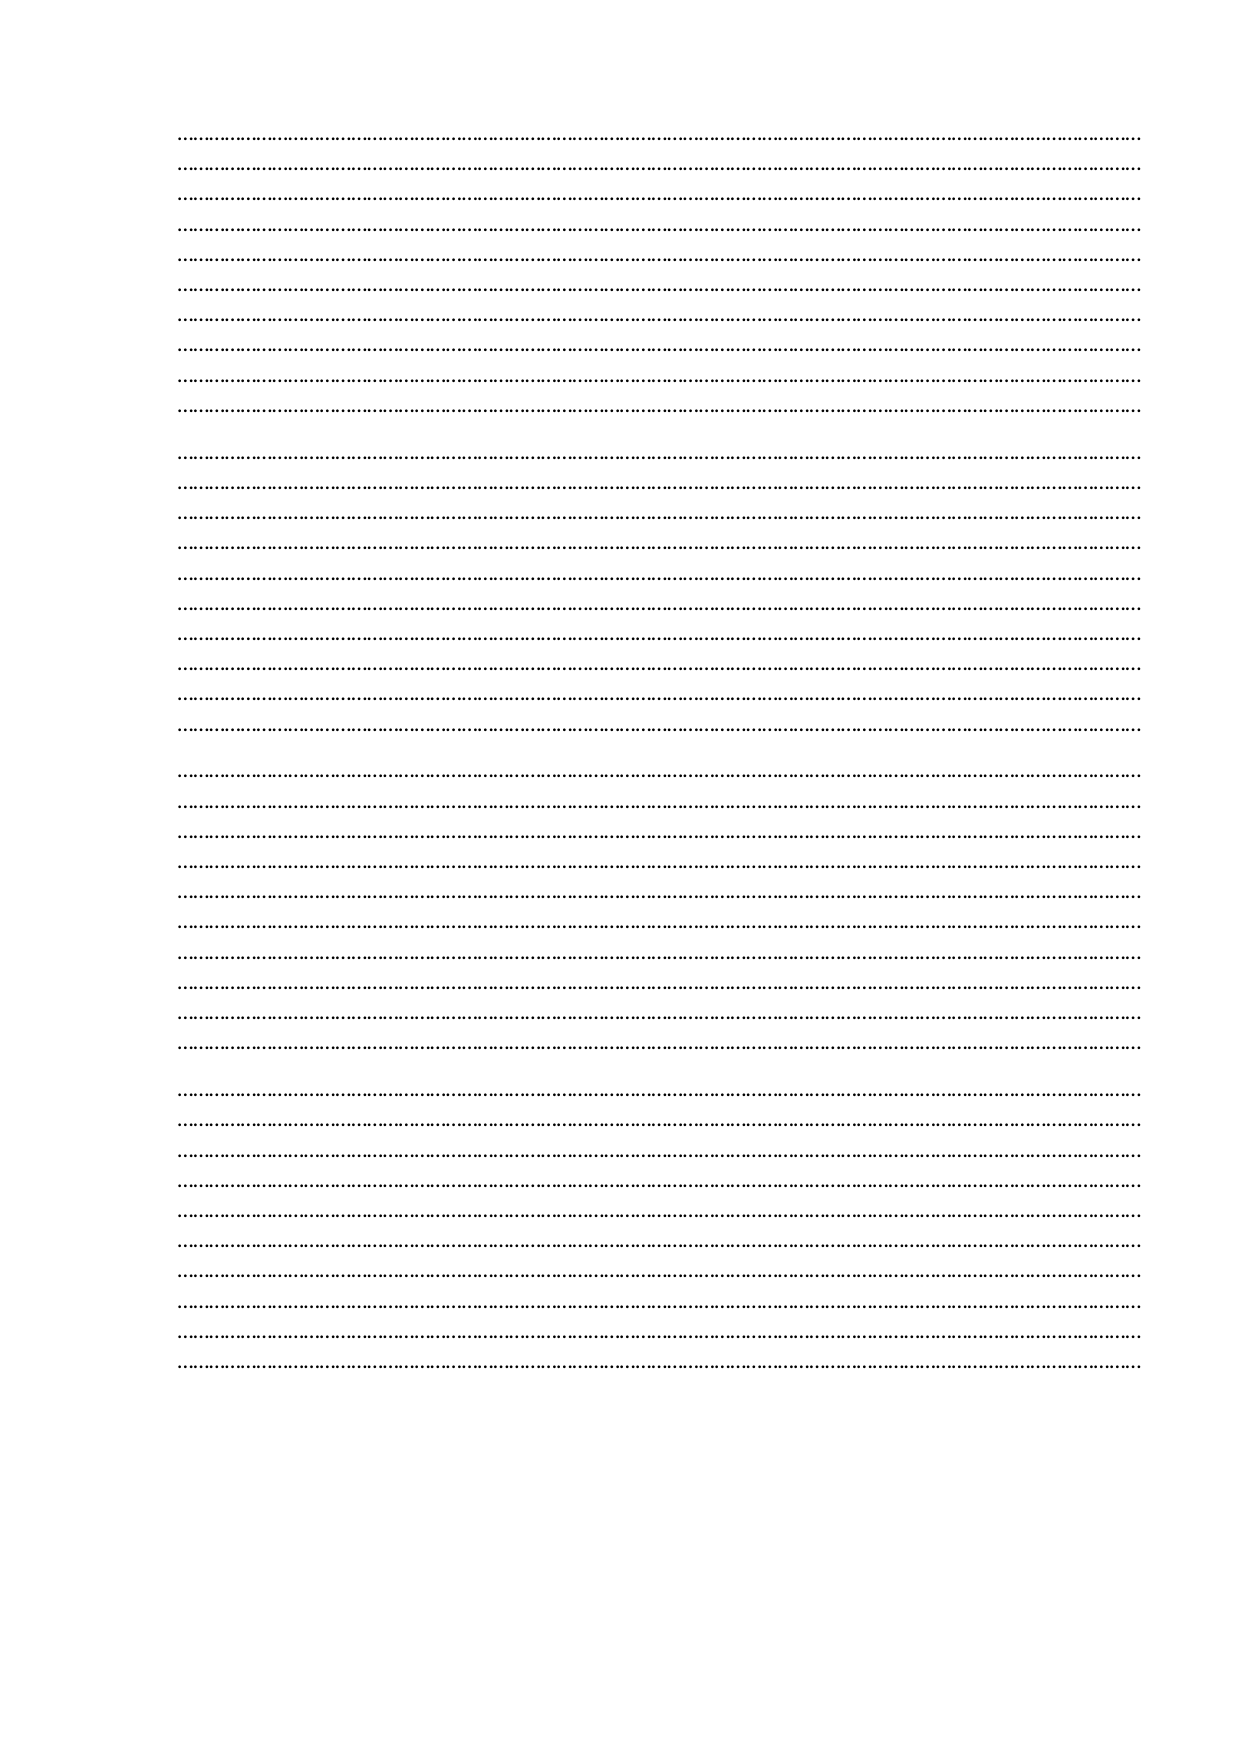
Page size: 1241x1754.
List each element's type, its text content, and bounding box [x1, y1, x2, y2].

text ………………………………………………………………………………………………………………………………………………………………………………………………………………………………………………………………………………………………………………………………………………………………………………………………………………………………………………………………………………………………………………………………………………………………………………………………………………………………………………………………………………………………………………………………………………………………………………………………………………………………………………………………………………………………………………………………………………………………………………………………………………………………………………………………………………………………………………………………………………………………………………………………………………………………………………………………………………………………………………………………………………………………………………………………………………………………………………………………………………………………………………………………………………………………………………………………………………………………………………………………………………………… [177, 1074, 1152, 1374]
text ………………………………………………………………………………………………………………………………………………………………………………………………………………………………………………………………………………………………………………………………………………………………………………………………………………………………………………………………………………………………………………………………………………………………………………………………………………………………………………………………………………………………………………………………………………………………………………………………………………………………………………………………………………………………………………………………………………………………………………………………………………………………………………………………………………………………………………………………………………………………………………………………………………………………………………………………………………………………………………………………………………………………………………………………………………………………………………………………………………………………………………………………………………………………………………………………………………………………………………………………………………………… [177, 756, 1152, 1056]
text ………………………………………………………………………………………………………………………………………………………………………………………………………………………………………………………………………………………………………………………………………………………………………………………………………………………………………………………………………………………………………………………………………………………………………………………………………………………………………………………………………………………………………………………………………………………………………………………………………………………………………………………………………………………………………………………………………………………………………………………………………………………………………………………………………………………………………………………………………………………………………………………………………………………………………………………………………………………………………………………………………………………………………………………………………………………………………………………………………………………………………………………………………………………………………………………………………………………………………………………………………………………… [177, 118, 1152, 418]
text ………………………………………………………………………………………………………………………………………………………………………………………………………………………………………………………………………………………………………………………………………………………………………………………………………………………………………………………………………………………………………………………………………………………………………………………………………………………………………………………………………………………………………………………………………………………………………………………………………………………………………………………………………………………………………………………………………………………………………………………………………………………………………………………………………………………………………………………………………………………………………………………………………………………………………………………………………………………………………………………………………………………………………………………………………………………………………………………………………………………………………………………………………………………………………………………………………………………………………………………………………………………… [177, 437, 1152, 737]
